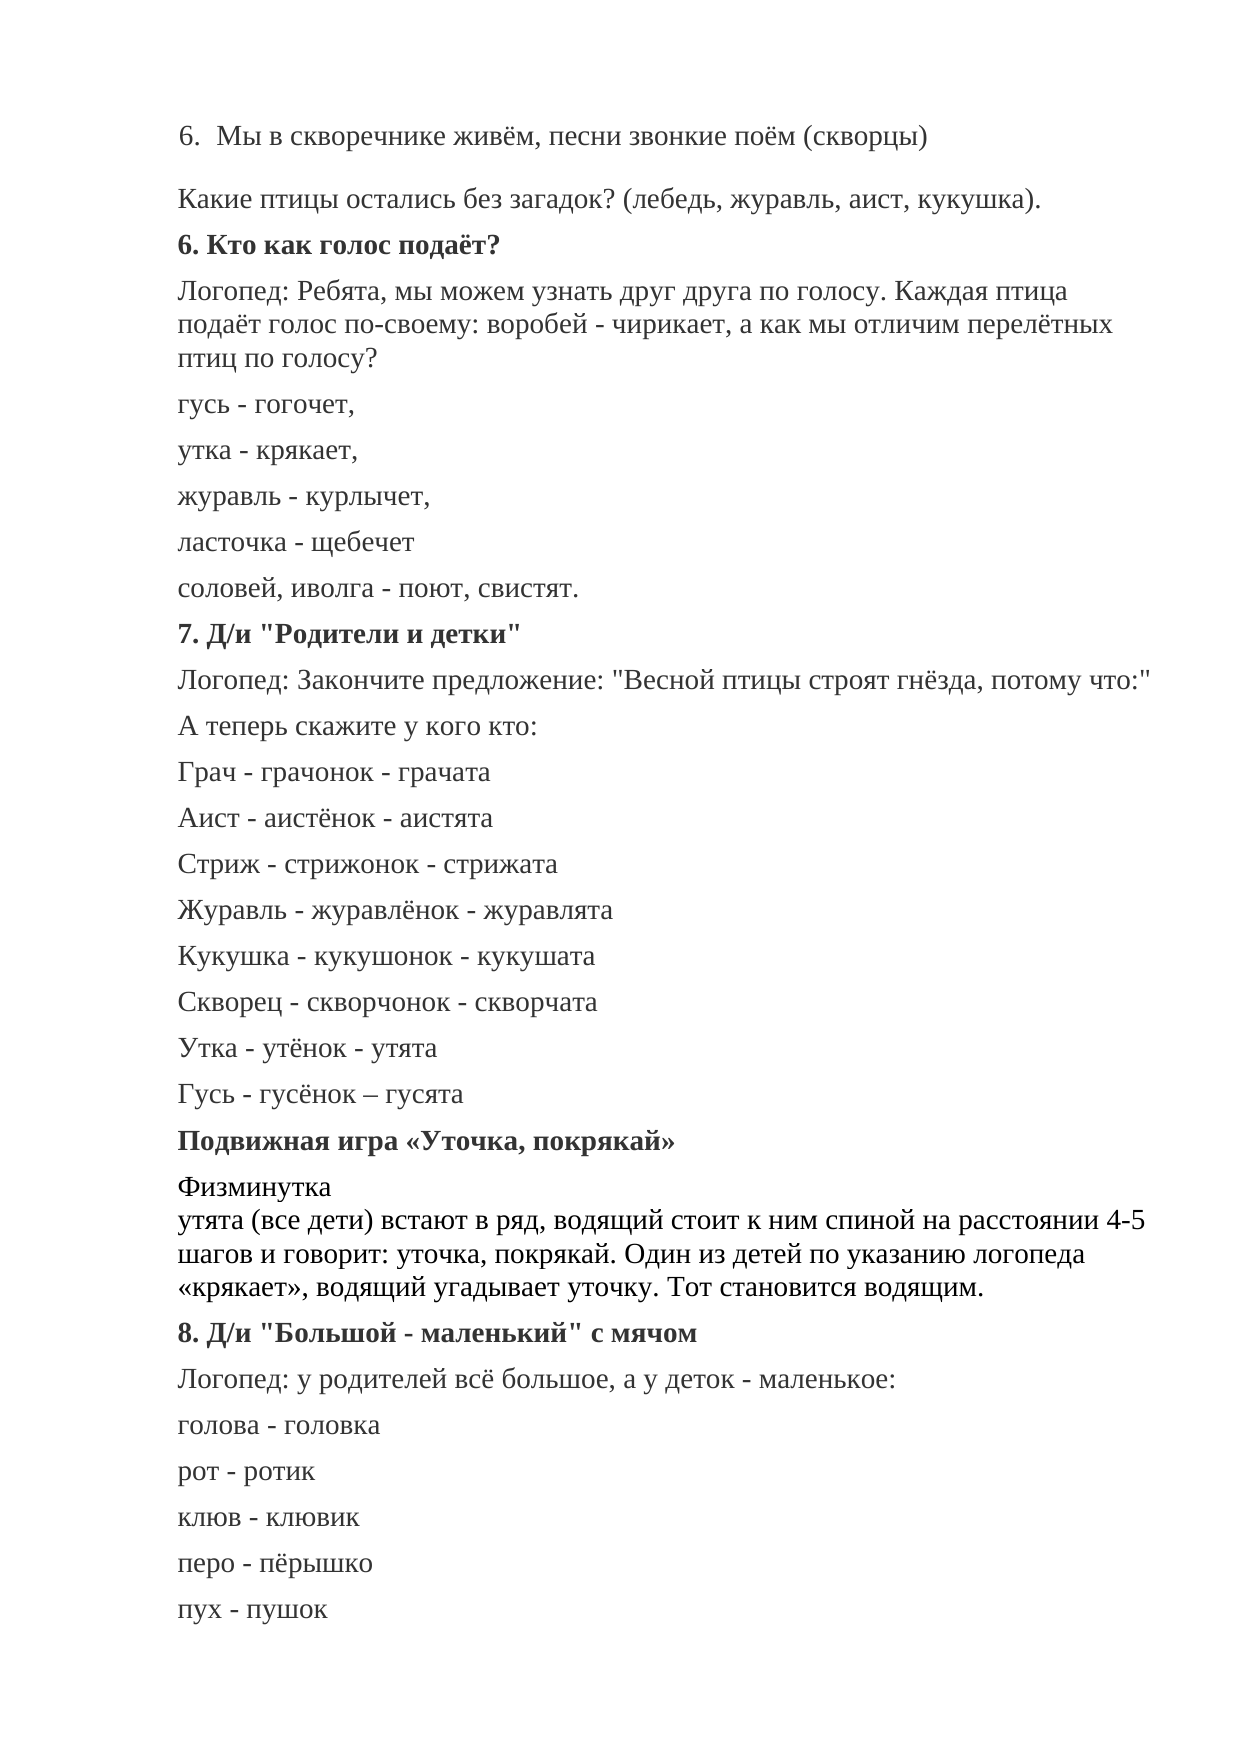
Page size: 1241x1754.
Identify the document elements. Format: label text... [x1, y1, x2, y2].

text утка - крякает, [177, 432, 1152, 466]
text пух - пушок [177, 1592, 1152, 1625]
text Гусь - гусёнок – гусята [177, 1077, 1152, 1110]
text перо - пёрышко [177, 1546, 1152, 1579]
text Кукушка - кукушонок - кукушата [177, 938, 1152, 972]
text голова - головка [177, 1407, 1152, 1441]
text Грач - грачонок - грачата [177, 754, 1152, 788]
text Стриж - стрижонок - стрижата [177, 846, 1152, 880]
text клюв - клювик [177, 1499, 1152, 1533]
text Логопед: Ребята, мы можем узнать друг друга по голосу. Каждая птица подаёт голос по-своему: воробей - чирикает, а как мы отличим перелётных птиц по голосу? [177, 273, 1152, 373]
text 6. Кто как голос подаёт? [177, 227, 1152, 260]
text рот - ротик [177, 1453, 1152, 1487]
text Физминутка утята (все дети) встают в ряд, водящий стоит к ним спиной на расстоянии 4-5 шагов и говорит: уточка, покрякай. Один из детей по указанию логопеда «крякает», водящий угадывает уточку. Тот становится водящим. [331, 1169, 1152, 1303]
text гусь - гогочет, [177, 386, 1152, 419]
list Мы в скворечнике живём, песни звонкие поём (скворцы) [179, 118, 1152, 152]
text Скворец - скворчонок - скворчата [177, 984, 1152, 1018]
text Утка - утёнок - утята [177, 1031, 1152, 1064]
text Аист - аистёнок - аистята [177, 800, 1152, 834]
text Какие птицы остались без загадок? (лебедь, журавль, аист, кукушка). [177, 181, 1152, 214]
text А теперь скажите у кого кто: [177, 708, 1152, 742]
text журавль - курлычет, [177, 478, 1152, 512]
text Логопед: у родителей всё большое, а у деток - маленькое: [177, 1361, 1152, 1395]
text 7. Д/и "Родители и детки" [177, 616, 1152, 650]
text Подвижная игра «Уточка, покрякай» [177, 1123, 1152, 1156]
text ласточка - щебечет [177, 524, 1152, 558]
text Журавль - журавлёнок - журавлята [177, 892, 1152, 926]
text 8. Д/и "Большой - маленький" с мячом [177, 1315, 1152, 1349]
text соловей, иволга - поют, свистят. [177, 570, 1152, 604]
text Логопед: Закончите предложение: "Весной птицы строят гнёзда, потому что:" [177, 662, 1152, 696]
